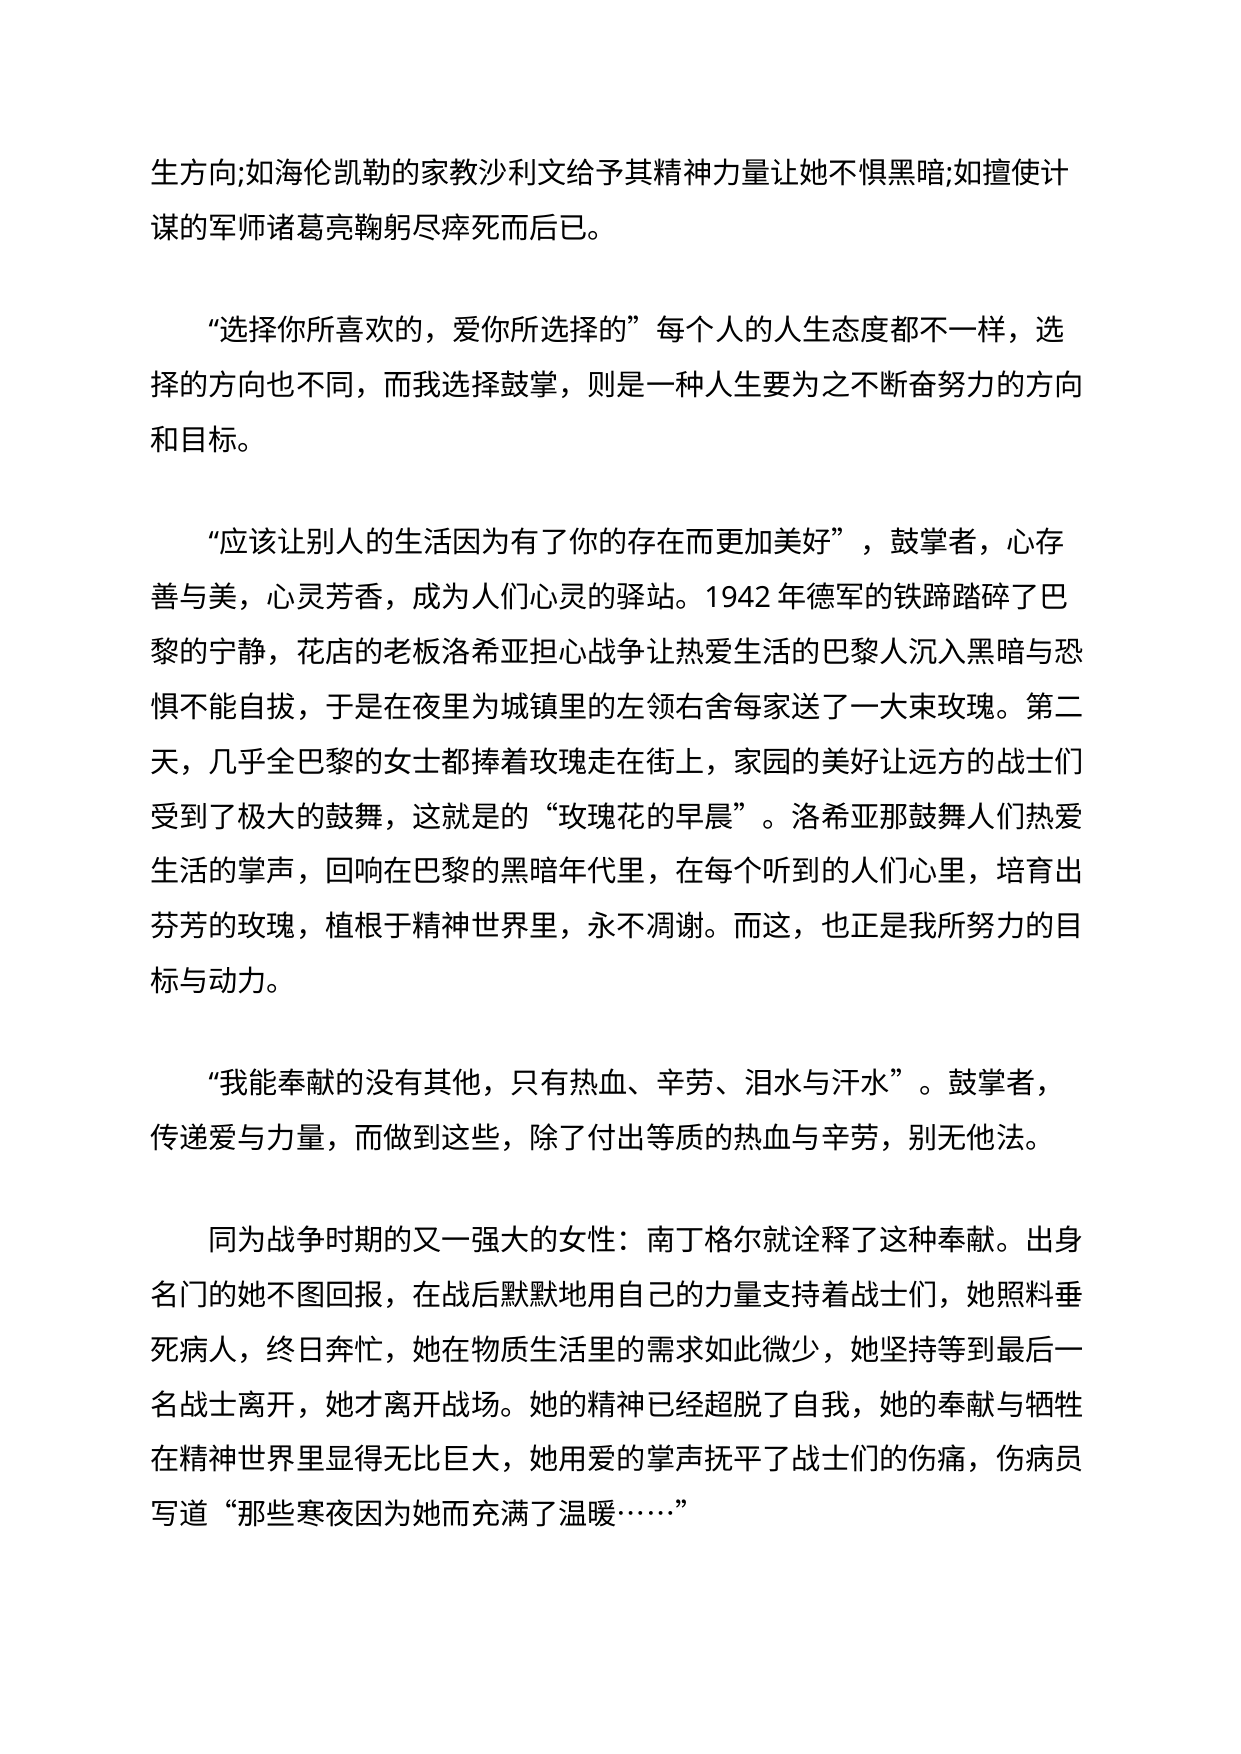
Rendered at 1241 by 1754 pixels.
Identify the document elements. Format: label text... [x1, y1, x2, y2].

text 同为战争时期的又一强大的女性：南丁格尔就诠释了这种奉献。出身名门的她不图回报，在战后默默地用自己的力量支持着战士们，她照料垂死病人，终日奔忙，她在物质生活里的需求如此微少，她坚持等到最后一名战士离开，她才离开战场。她的精神已经超脱了自我，她的奉献与牺牲在精神世界里显得无比巨大，她用爱的掌声抚平了战士们的伤痛，伤病员写道“那些寒夜因为她而充满了温暖……” [150, 1216, 1090, 1533]
text “选择你所喜欢的，爱你所选择的”每个人的人生态度都不一样，选择的方向也不同，而我选择鼓掌，则是一种人生要为之不断奋努力的方向和目标。 [150, 307, 1090, 459]
text “我能奉献的没有其他，只有热血、辛劳、泪水与汗水”。鼓掌者，传递爱与力量，而做到这些，除了付出等质的热血与辛劳，别无他法。 [150, 1059, 1090, 1157]
text “应该让别人的生活因为有了你的存在而更加美好”，鼓掌者，心存善与美，心灵芳香，成为人们心灵的驿站。1942年德军的铁蹄踏碎了巴黎的宁静，花店的老板洛希亚担心战争让热爱生活的巴黎人沉入黑暗与恐惧不能自拔，于是在夜里为城镇里的左领右舍每家送了一大束玫瑰。第二天，几乎全巴黎的女士都捧着玫瑰走在街上，家园的美好让远方的战士们受到了极大的鼓舞，这就是的“玫瑰花的早晨”。洛希亚那鼓舞人们热爱生活的掌声，回响在巴黎的黑暗年代里，在每个听到的人们心里，培育出芬芳的玫瑰，植根于精神世界里，永不凋谢。而这，也正是我所努力的目标与动力。 [150, 518, 1090, 1000]
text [150, 150, 1090, 247]
